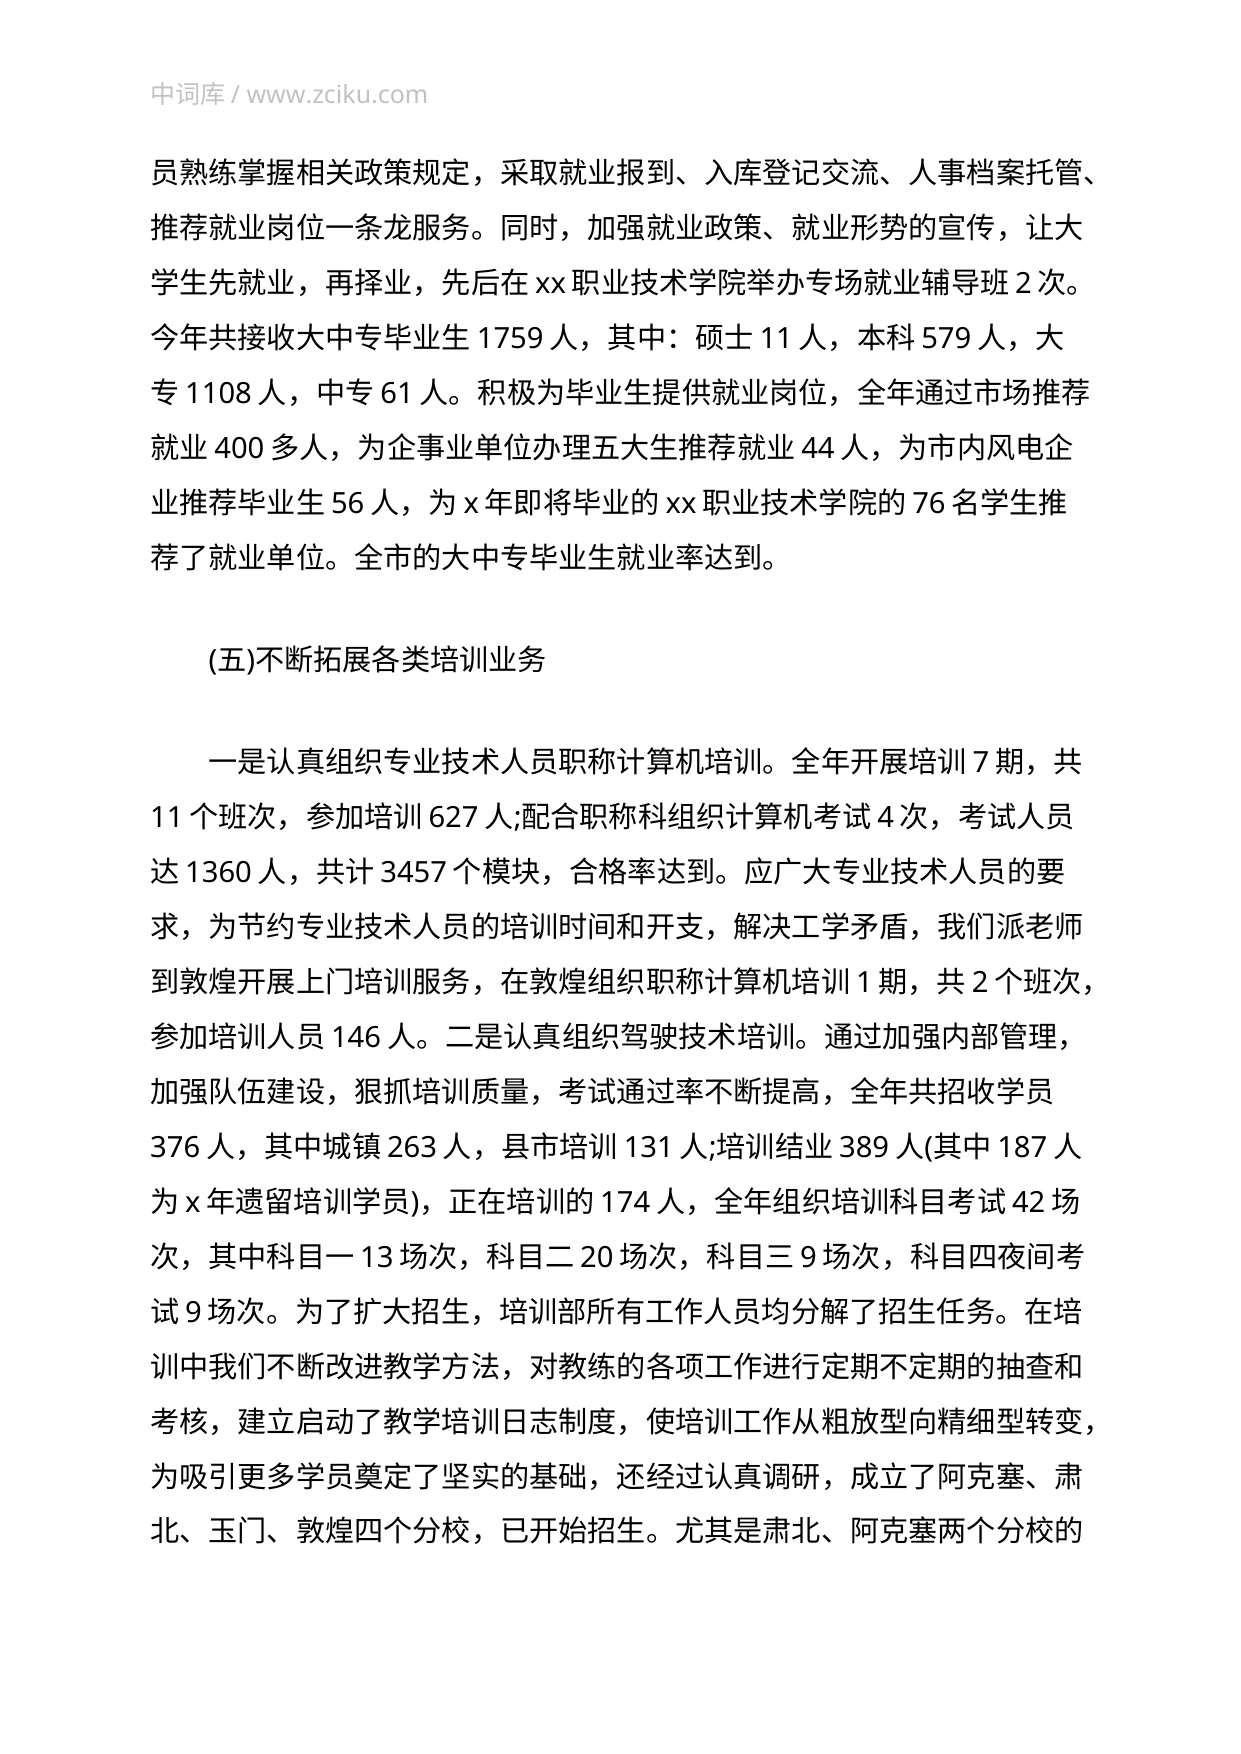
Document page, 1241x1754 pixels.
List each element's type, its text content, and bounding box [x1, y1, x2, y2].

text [150, 738, 1090, 1550]
text (五)不断拓展各类培训业务 [150, 637, 1090, 679]
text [150, 150, 1090, 577]
